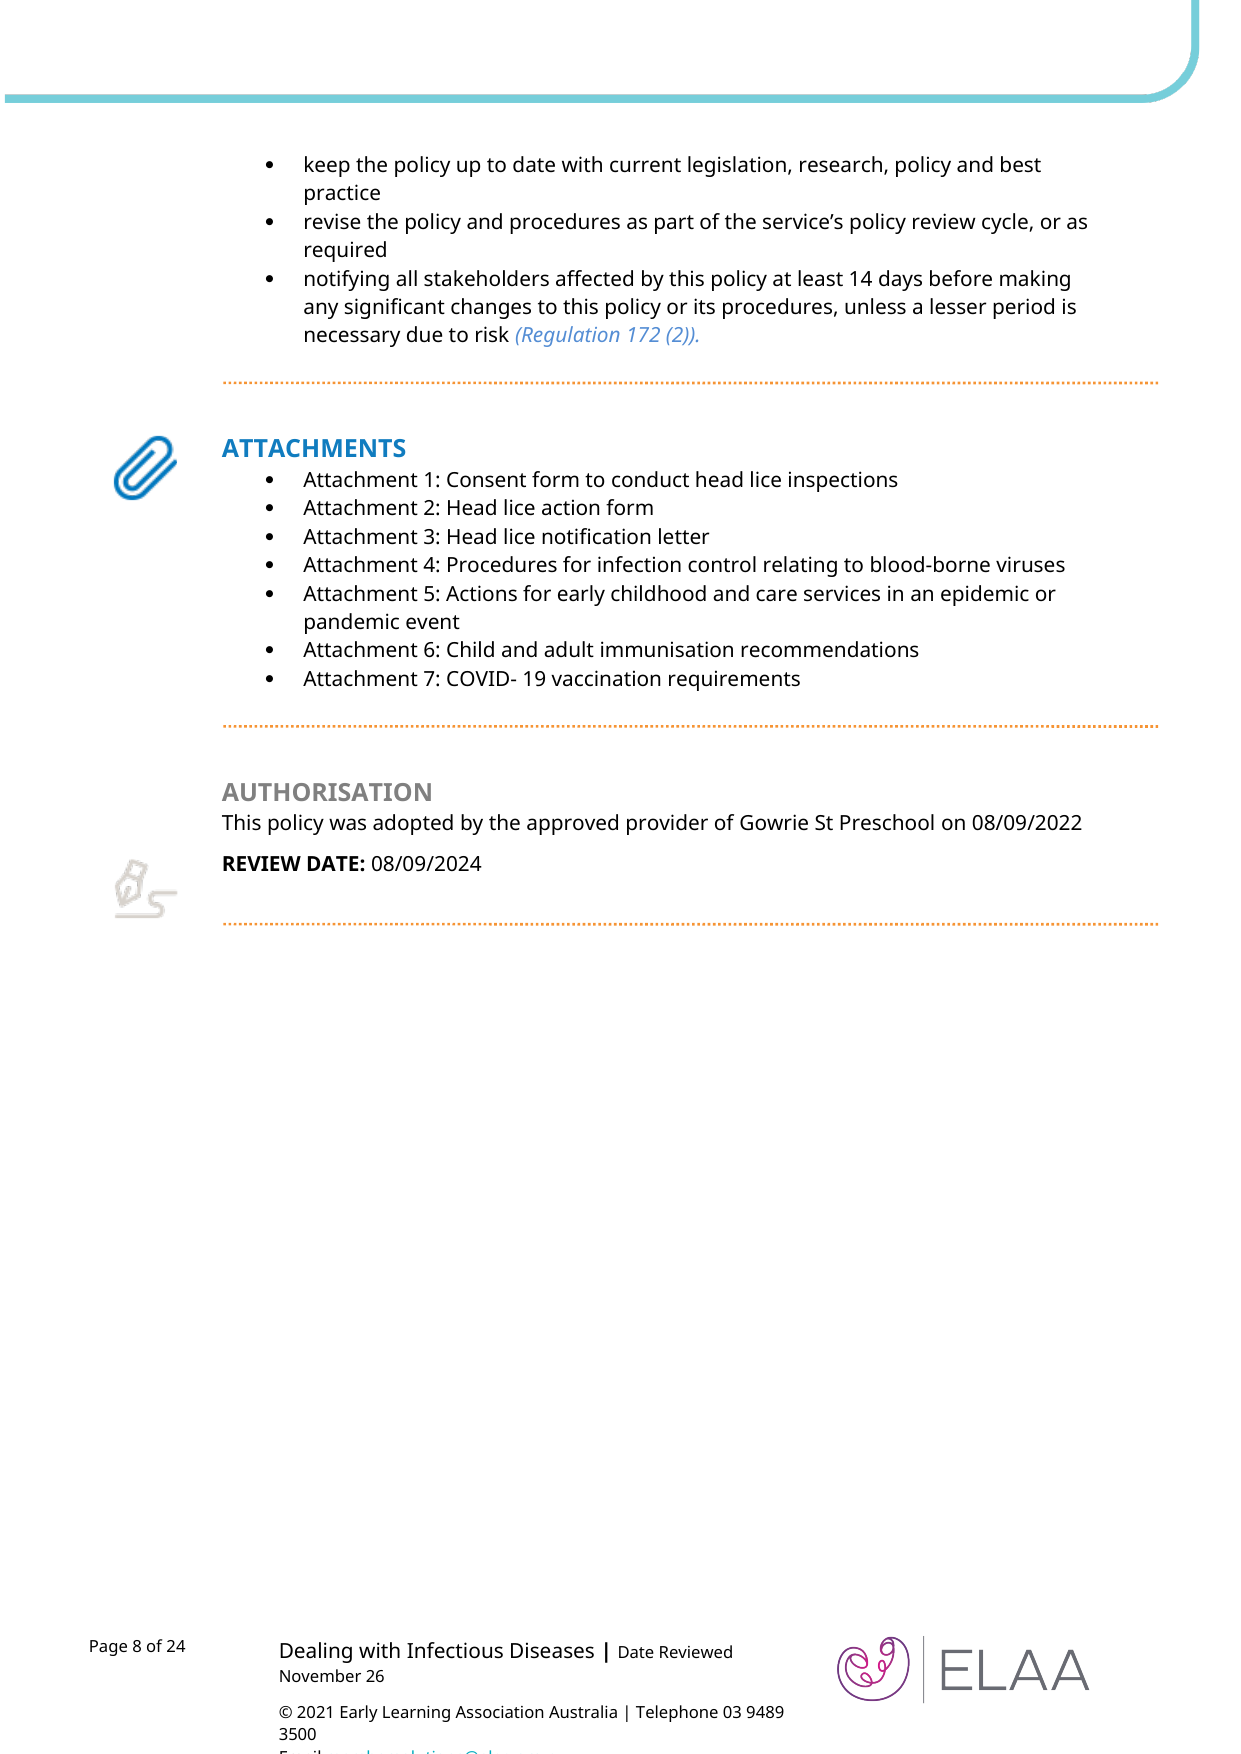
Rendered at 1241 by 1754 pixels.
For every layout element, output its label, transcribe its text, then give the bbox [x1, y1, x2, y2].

text Attachment 5: Actions for early childhood and care services in an epidemic or pandemic event [266, 579, 1093, 636]
text REVIEW DATE: 08/09/2024 [222, 849, 1093, 878]
text notifying all stakeholders affected by this policy at least 14 days before making any significant changes to this policy or its procedures, unless a lesser period is necessary due to risk (Regulation 172 (2)). [266, 264, 1093, 349]
text revise the policy and procedures as part of the service’s policy review cycle, or as required [266, 207, 1093, 264]
text Attachments [222, 431, 1093, 465]
text This policy was adopted by the approved provider of on 08/09/2022 [222, 808, 1093, 837]
text Authorisation [222, 774, 1093, 808]
picture [78, 821, 215, 957]
picture [4, 0, 1241, 126]
text Attachment 1: Consent form to conduct head lice inspections [266, 465, 1093, 493]
text Attachment 7: COVID- 19 vaccination requirements [266, 664, 1093, 692]
text Attachment 4: Procedures for infection control relating to blood-borne viruses [266, 550, 1093, 579]
text Attachment 6: Child and adult immunisation recommendations [266, 636, 1093, 664]
text Attachment 2: Head lice action form [266, 493, 1093, 522]
text keep the policy up to date with current legislation, research, policy and best practice [266, 150, 1093, 207]
picture [104, 426, 177, 502]
picture [832, 1633, 1093, 1721]
text Attachment 3: Head lice notification letter [266, 522, 1093, 550]
